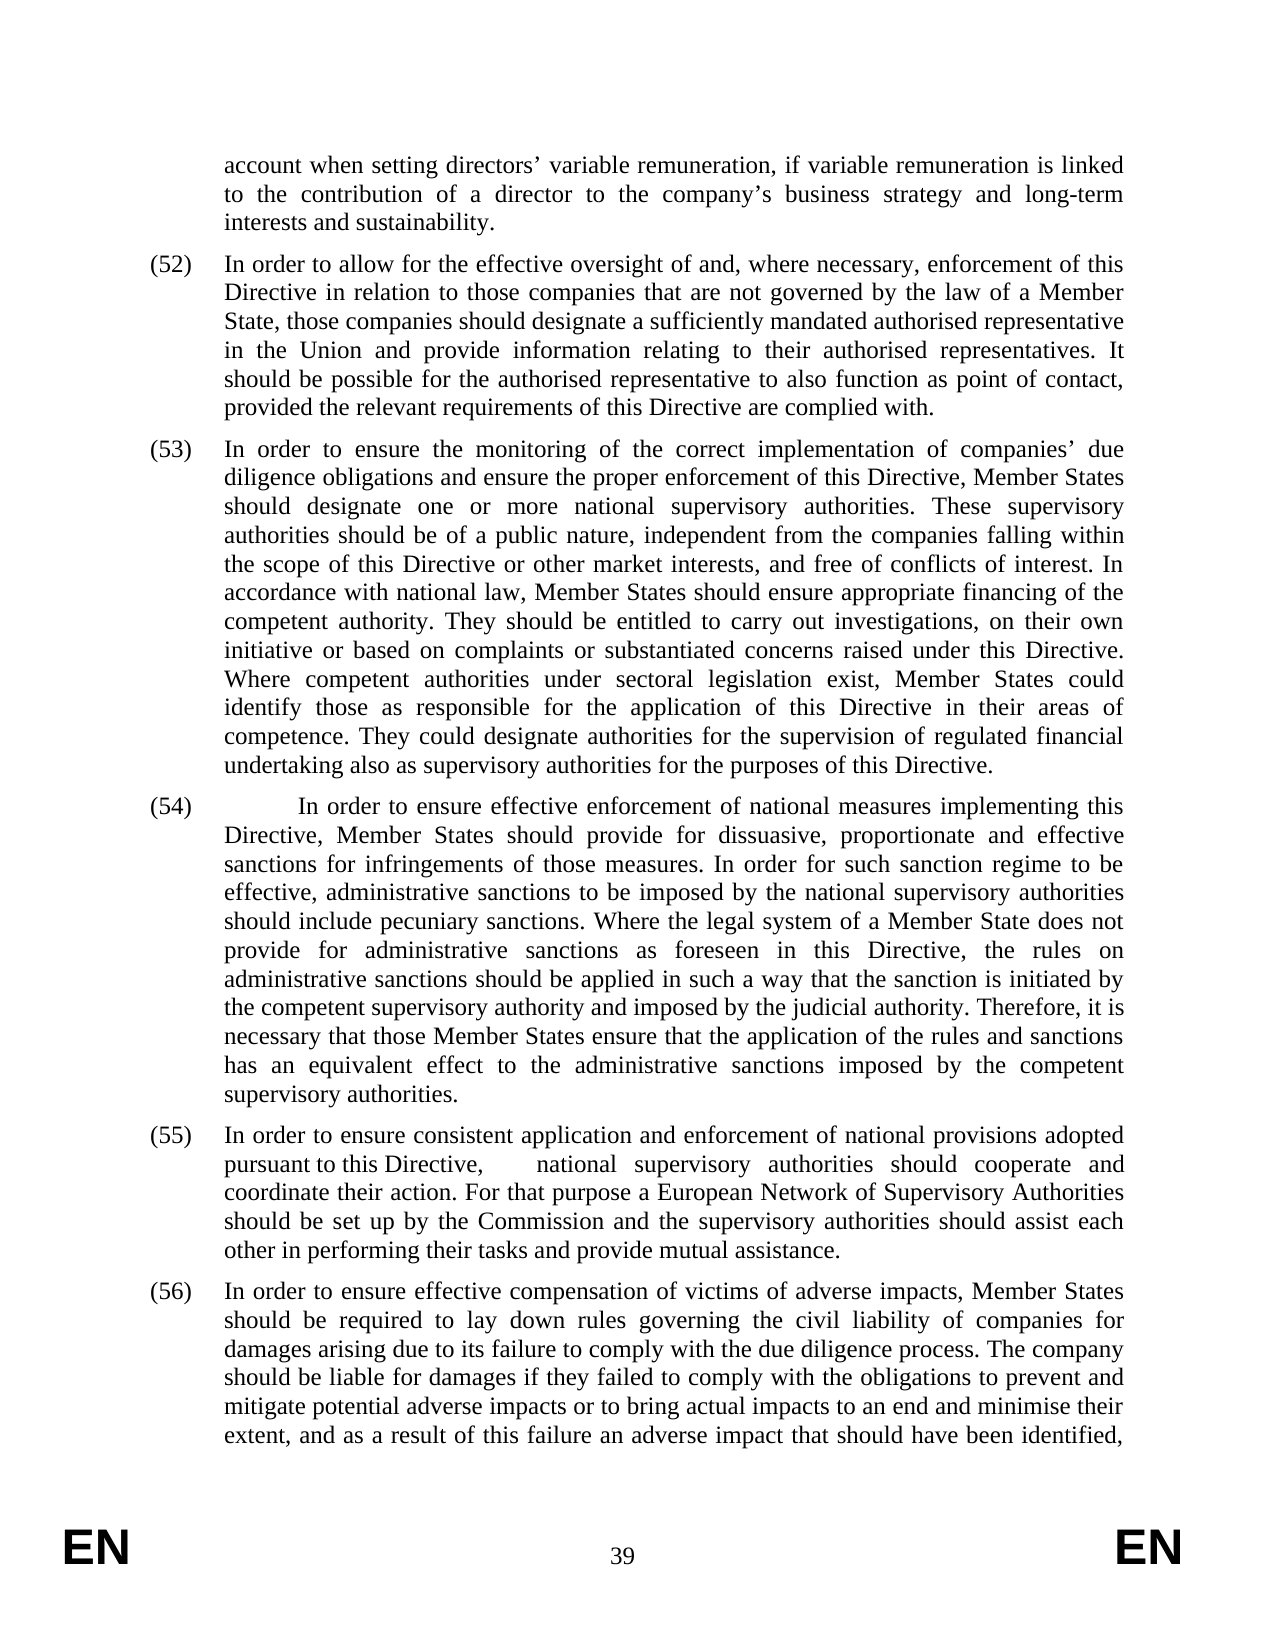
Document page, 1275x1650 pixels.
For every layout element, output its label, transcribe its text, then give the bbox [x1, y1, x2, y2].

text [150, 150, 1125, 236]
text (53) In order to ensure the monitoring of the correct implementation of companies’ due diligence obligations and ensure the proper enforcement of this Directive, Member States should designate one or more national supervisory authorities. These supervisory authorities should be of a public nature, independent from the companies falling within the scope of this Directive or other market interests, and free of conflicts of interest. In accordance with national law, Member States should ensure appropriate financing of the competent authority. They should be entitled to carry out investigations, on their own initiative or based on complaints or substantiated concerns raised under this Directive. Where competent authorities under sectoral legislation exist, Member States could identify those as responsible for the application of this Directive in their areas of competence. They could designate authorities for the supervision of regulated financial undertaking also as supervisory authorities for the purposes of this Directive. [150, 434, 1125, 779]
text (54) In order to ensure effective enforcement of national measures implementing this Directive, Member States should provide for dissuasive, proportionate and effective sanctions for infringements of those measures. In order for such sanction regime to be effective, administrative sanctions to be imposed by the national supervisory authorities should include pecuniary sanctions. Where the legal system of a Member State does not provide for administrative sanctions as foreseen in this Directive, the rules on administrative sanctions should be applied in such a way that the sanction is initiated by the competent supervisory authority and imposed by the judicial authority. Therefore, it is necessary that those Member States ensure that the application of the rules and sanctions has an equivalent effect to the administrative sanctions imposed by the competent supervisory authorities. [150, 791, 1125, 1107]
text (52) In order to allow for the effective oversight of and, where necessary, enforcement of this Directive in relation to those companies that are not governed by the law of a Member State, those companies should designate a sufficiently mandated authorised representative in the Union and provide information relating to their authorised representatives. It should be possible for the authorised representative to also function as point of contact, provided the relevant requirements of this Directive are complied with. [150, 249, 1125, 421]
text (55) In order to ensure consistent application and enforcement of national provisions adopted pursuant to this Directive, national supervisory authorities should cooperate and coordinate their action. For that purpose a European Network of Supervisory Authorities should be set up by the Commission and the supervisory authorities should assist each other in performing their tasks and provide mutual assistance. [150, 1120, 1125, 1264]
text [150, 1276, 1125, 1449]
